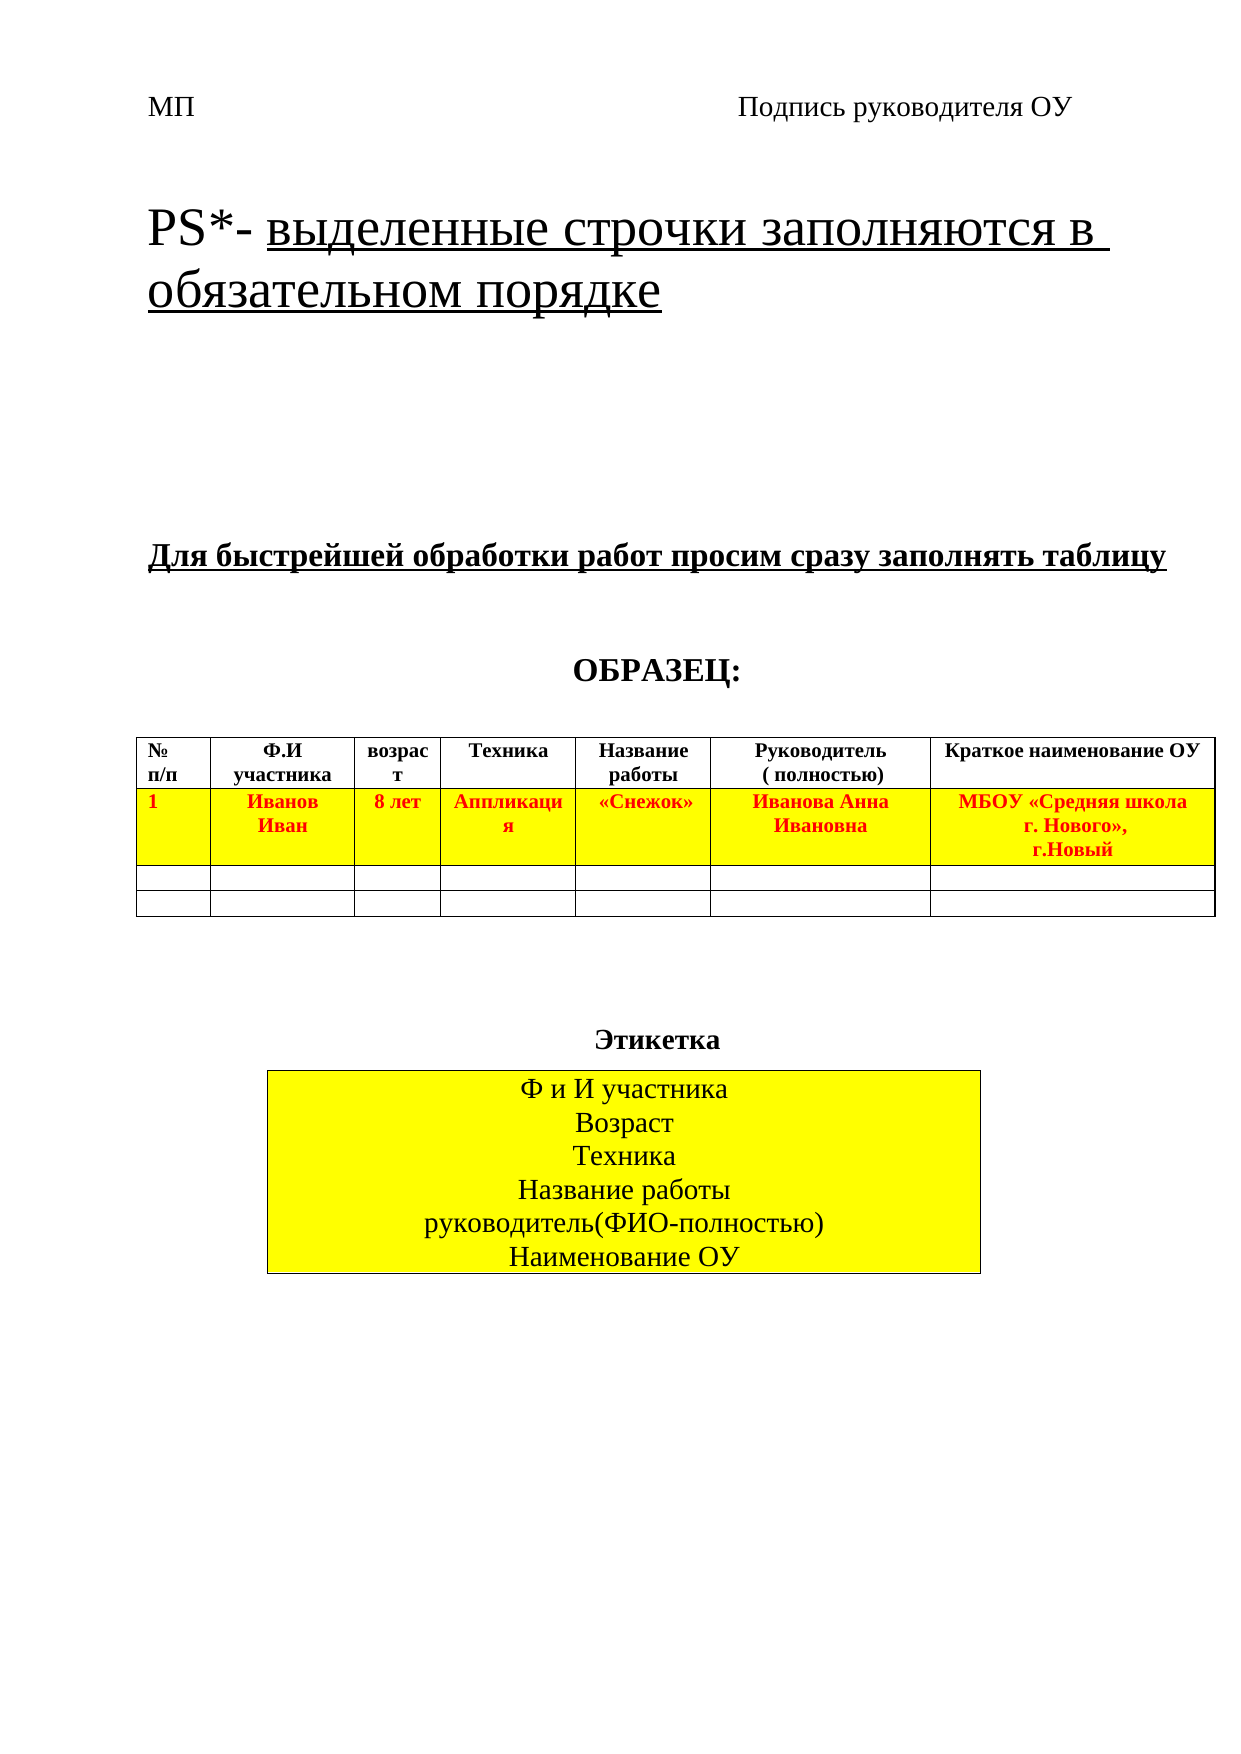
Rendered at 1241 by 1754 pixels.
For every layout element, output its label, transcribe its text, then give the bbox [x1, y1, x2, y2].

table_cell [211, 866, 354, 890]
table_header Ф.И участника [211, 738, 354, 788]
table_cell [137, 891, 210, 916]
table_header Название работы [576, 738, 710, 788]
table_header № п/п [137, 738, 210, 788]
table_cell [441, 891, 575, 916]
table_cell [441, 866, 575, 890]
table_cell «Снежок» [576, 789, 710, 865]
table_cell [931, 866, 1214, 890]
table_header Руководитель ( полностью) [711, 738, 930, 788]
table_cell [931, 891, 1214, 916]
text PS*- выделенные строчки заполняются в обязательном порядке [148, 194, 1167, 319]
text МП Подпись руководителя ОУ [148, 89, 1167, 122]
table_cell [355, 891, 440, 916]
table_header Ф и И участника Возраст Техника Название работы руководитель(ФИО-полностью) Наименование ОУ [268, 1071, 980, 1272]
table_cell [137, 866, 210, 890]
table_cell [211, 891, 354, 916]
table_cell [711, 866, 930, 890]
table_cell Иванова Анна Ивановна [711, 789, 930, 865]
table_header Краткое наименование ОУ [931, 738, 1214, 788]
table_cell [711, 891, 930, 916]
table_cell [576, 866, 710, 890]
table_cell Аппликация [441, 789, 575, 865]
table_header Техника [441, 738, 575, 788]
table_cell [355, 866, 440, 890]
text Этикетка [148, 1022, 1167, 1056]
table_cell Иванов Иван [211, 789, 354, 865]
table_header возраст [355, 738, 440, 788]
table_cell МБОУ «Средняя школа г. Нового», г.Новый [931, 789, 1214, 865]
table_cell [576, 891, 710, 916]
text Для быстрейшей обработки работ просим сразу заполнять таблицу [148, 536, 1167, 569]
text ОБРАЗЕЦ: [148, 651, 1167, 689]
table_cell 1 [137, 789, 210, 865]
table_cell 8 лет [355, 789, 440, 865]
